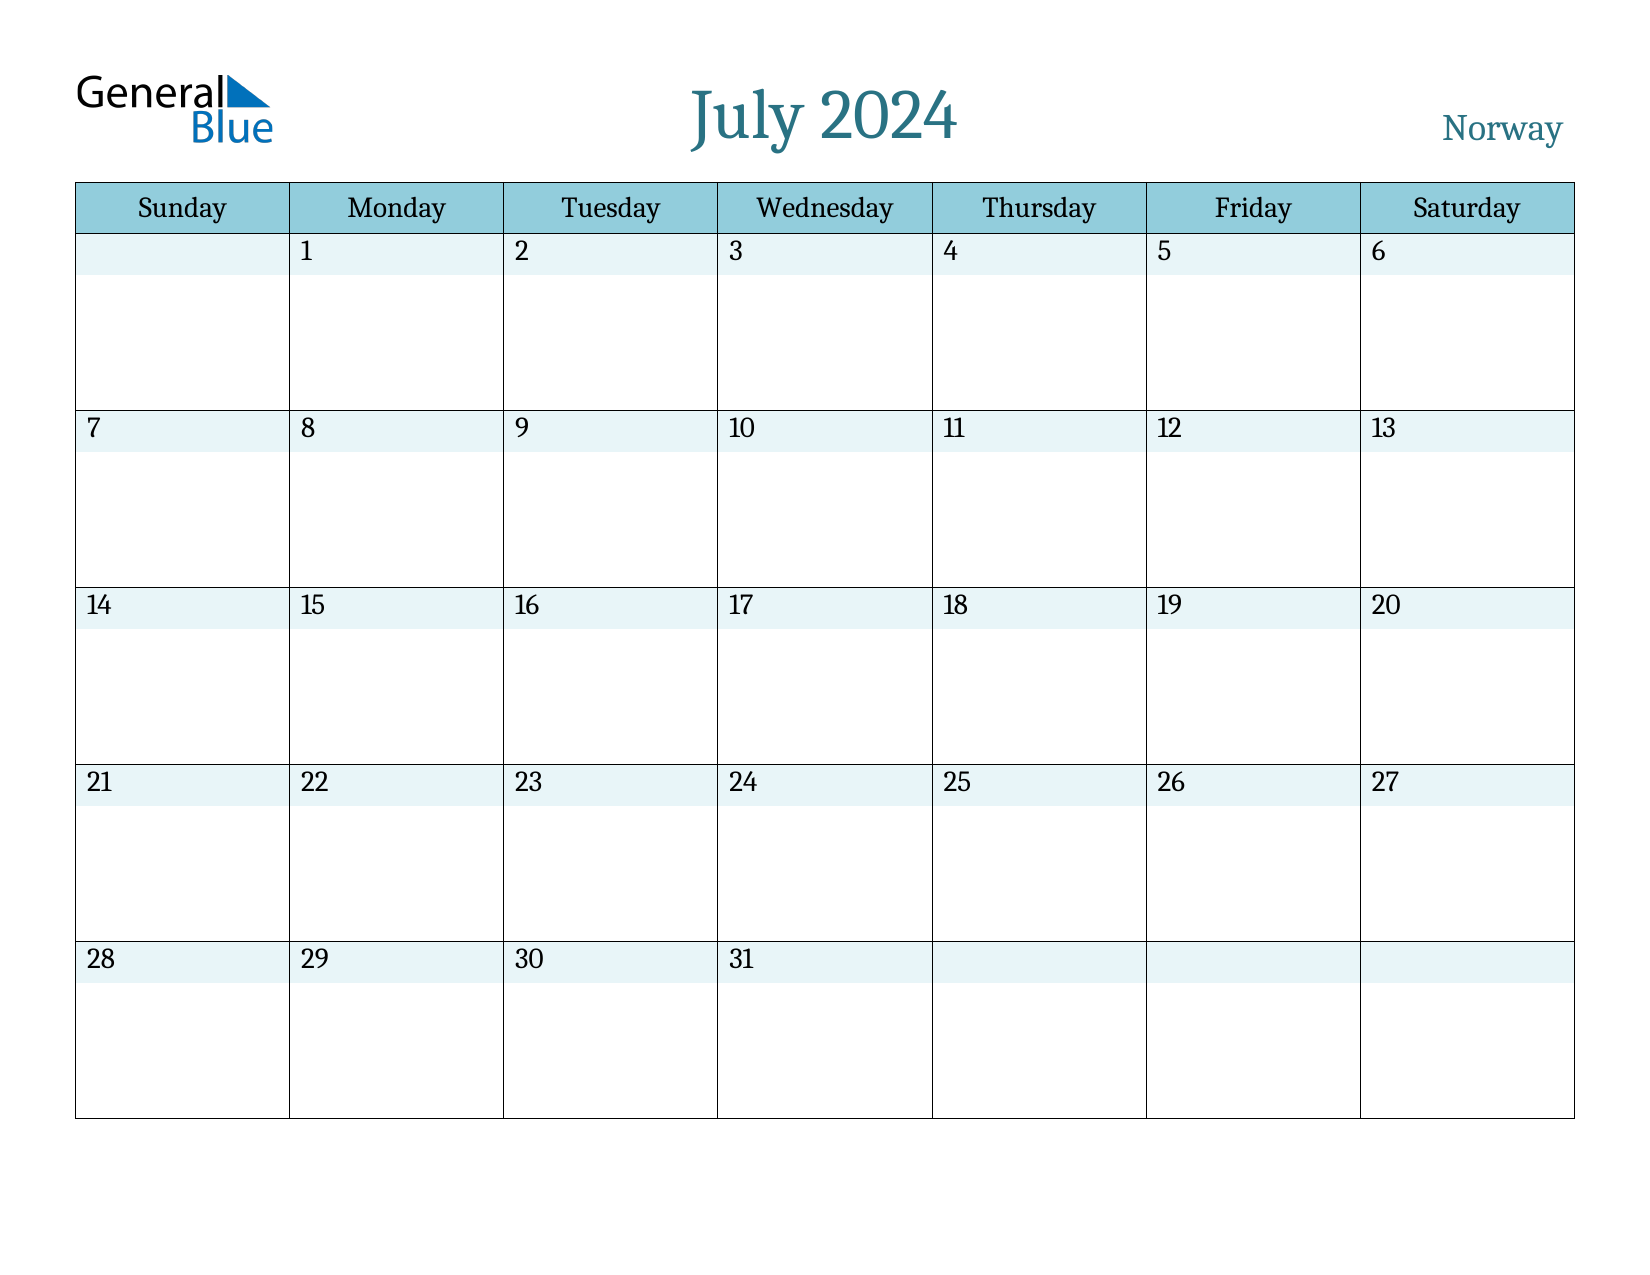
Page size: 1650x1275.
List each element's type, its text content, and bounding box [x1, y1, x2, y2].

table_cell 1 [290, 234, 503, 275]
table_cell [1147, 942, 1360, 983]
table_cell [76, 806, 289, 941]
table_header [76, 75, 503, 182]
table_cell 25 [933, 765, 1146, 806]
table_cell [504, 452, 717, 587]
table_cell 9 [504, 411, 717, 452]
table_cell [1147, 275, 1360, 410]
table_cell [290, 275, 503, 410]
table_header July 2024 [504, 75, 1146, 182]
table_cell [1147, 629, 1360, 764]
table_cell [933, 629, 1146, 764]
table_cell [290, 806, 503, 941]
table_cell 30 [504, 942, 717, 983]
table_cell 18 [933, 588, 1146, 629]
table_cell Friday [1147, 183, 1360, 233]
table_cell [1361, 629, 1574, 764]
table_cell Saturday [1361, 183, 1574, 233]
table_cell 6 [1361, 234, 1574, 275]
table_cell [718, 629, 932, 764]
table_cell [1147, 806, 1360, 941]
table_cell [504, 806, 717, 941]
table_cell 11 [933, 411, 1146, 452]
table_cell 7 [76, 411, 289, 452]
table_cell [1147, 983, 1360, 1118]
table_cell Tuesday [504, 183, 717, 233]
table_cell [1147, 452, 1360, 587]
table_cell 27 [1361, 765, 1574, 806]
table_cell [504, 275, 717, 410]
table_cell 22 [290, 765, 503, 806]
table_cell [718, 452, 932, 587]
table_cell [76, 983, 289, 1118]
table_cell Thursday [933, 183, 1146, 233]
table_cell 15 [290, 588, 503, 629]
table_cell 2 [504, 234, 717, 275]
table_cell 16 [504, 588, 717, 629]
table_cell 23 [504, 765, 717, 806]
picture [77, 75, 273, 143]
table_cell [290, 452, 503, 587]
table_cell [933, 452, 1146, 587]
table_cell 17 [718, 588, 932, 629]
table_cell [1361, 806, 1574, 941]
table_cell 5 [1147, 234, 1360, 275]
table_cell [933, 275, 1146, 410]
table_cell 12 [1147, 411, 1360, 452]
table_cell [76, 275, 289, 410]
table_cell 13 [1361, 411, 1574, 452]
table_header Norway [1146, 75, 1574, 182]
table_cell 20 [1361, 588, 1574, 629]
table_cell [504, 983, 717, 1118]
table_cell [933, 806, 1146, 941]
table_cell [718, 983, 932, 1118]
table_cell [1361, 983, 1574, 1118]
table_cell Wednesday [718, 183, 932, 233]
table_cell [504, 629, 717, 764]
table_cell Monday [290, 183, 503, 233]
table_cell 29 [290, 942, 503, 983]
table_cell 3 [718, 234, 932, 275]
table_cell [76, 452, 289, 587]
table_cell [76, 629, 289, 764]
table_cell 26 [1147, 765, 1360, 806]
table_cell [290, 629, 503, 764]
table_cell 10 [718, 411, 932, 452]
table_cell 28 [76, 942, 289, 983]
table_cell [933, 983, 1146, 1118]
table_cell Sunday [76, 183, 289, 233]
table_cell 19 [1147, 588, 1360, 629]
table_cell [1361, 452, 1574, 587]
table_cell [76, 234, 289, 275]
table_cell [1361, 275, 1574, 410]
table_cell [290, 983, 503, 1118]
table_cell 8 [290, 411, 503, 452]
table_cell 31 [718, 942, 932, 983]
table_cell [718, 806, 932, 941]
table_cell 24 [718, 765, 932, 806]
table_cell [718, 275, 932, 410]
table_cell [933, 942, 1146, 983]
table_cell [1361, 942, 1574, 983]
table_cell 14 [76, 588, 289, 629]
table_cell 4 [933, 234, 1146, 275]
table_cell 21 [76, 765, 289, 806]
